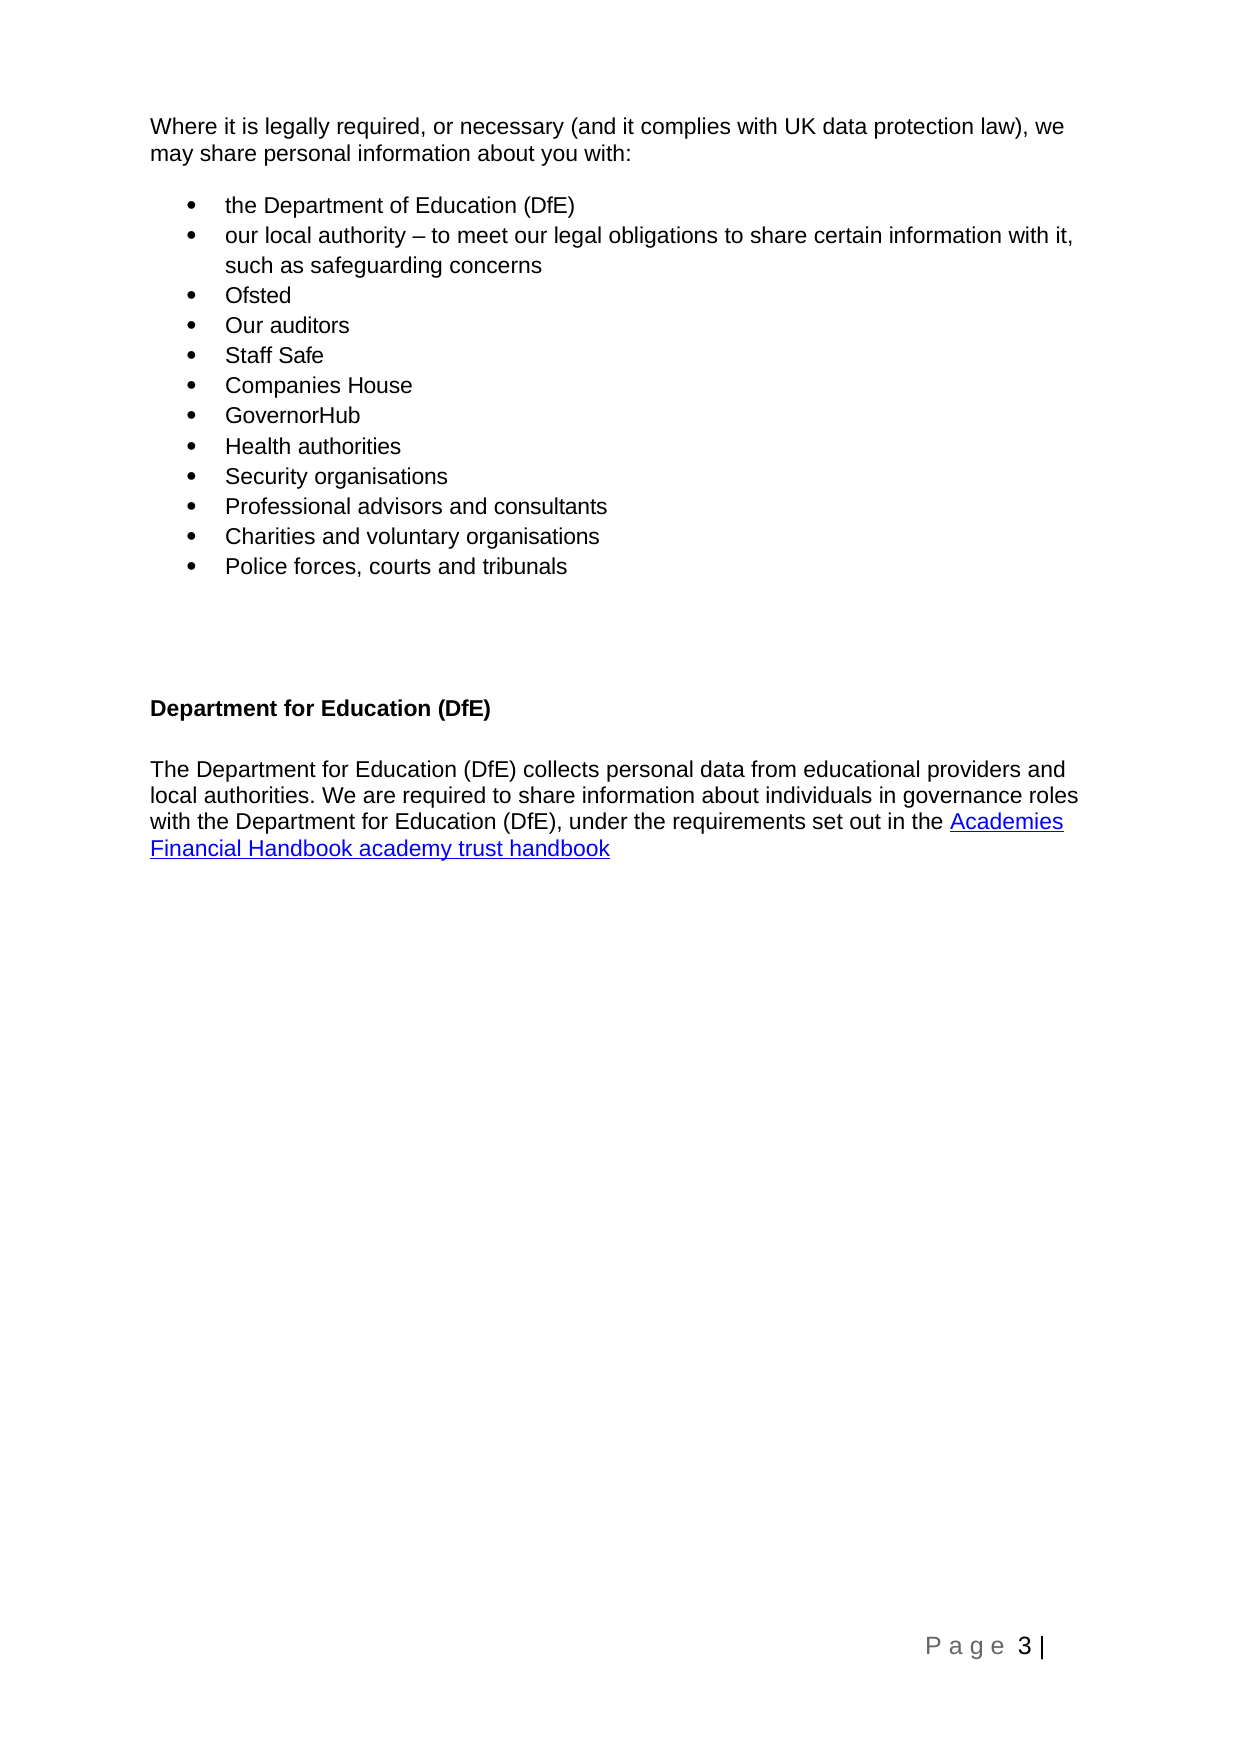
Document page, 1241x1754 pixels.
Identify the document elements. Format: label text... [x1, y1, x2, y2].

list Security organisations [187, 463, 1103, 489]
list Companies House [187, 372, 1103, 399]
list our local authority – to meet our legal obligations to share certain information with it, such as safeguarding concerns [187, 222, 1073, 278]
list GovernorHub [187, 402, 1103, 429]
list Police forces, courts and tribunals [187, 553, 1103, 579]
list Staff Safe [187, 342, 1103, 368]
list Ofsted [187, 282, 1103, 308]
text The Department for Education (DfE) collects personal data from educational providers and local authorities. We are required to share information about individuals in governance roles with the Department for Education (DfE), under the requirements set out in the Academies Financial Handbook academy trust handbook [150, 756, 1103, 861]
list Our auditors [187, 312, 1103, 338]
list the Department of Education (DfE) [187, 192, 1103, 219]
list Professional advisors and consultants [187, 493, 1103, 519]
list Health authorities [187, 433, 1103, 459]
list Charities and voluntary organisations [187, 523, 1103, 549]
text Where it is legally required, or necessary (and it complies with UK data protection law), we may share personal information about you with: [150, 113, 1092, 166]
subtitle Department for Education (DfE) [150, 695, 1103, 721]
